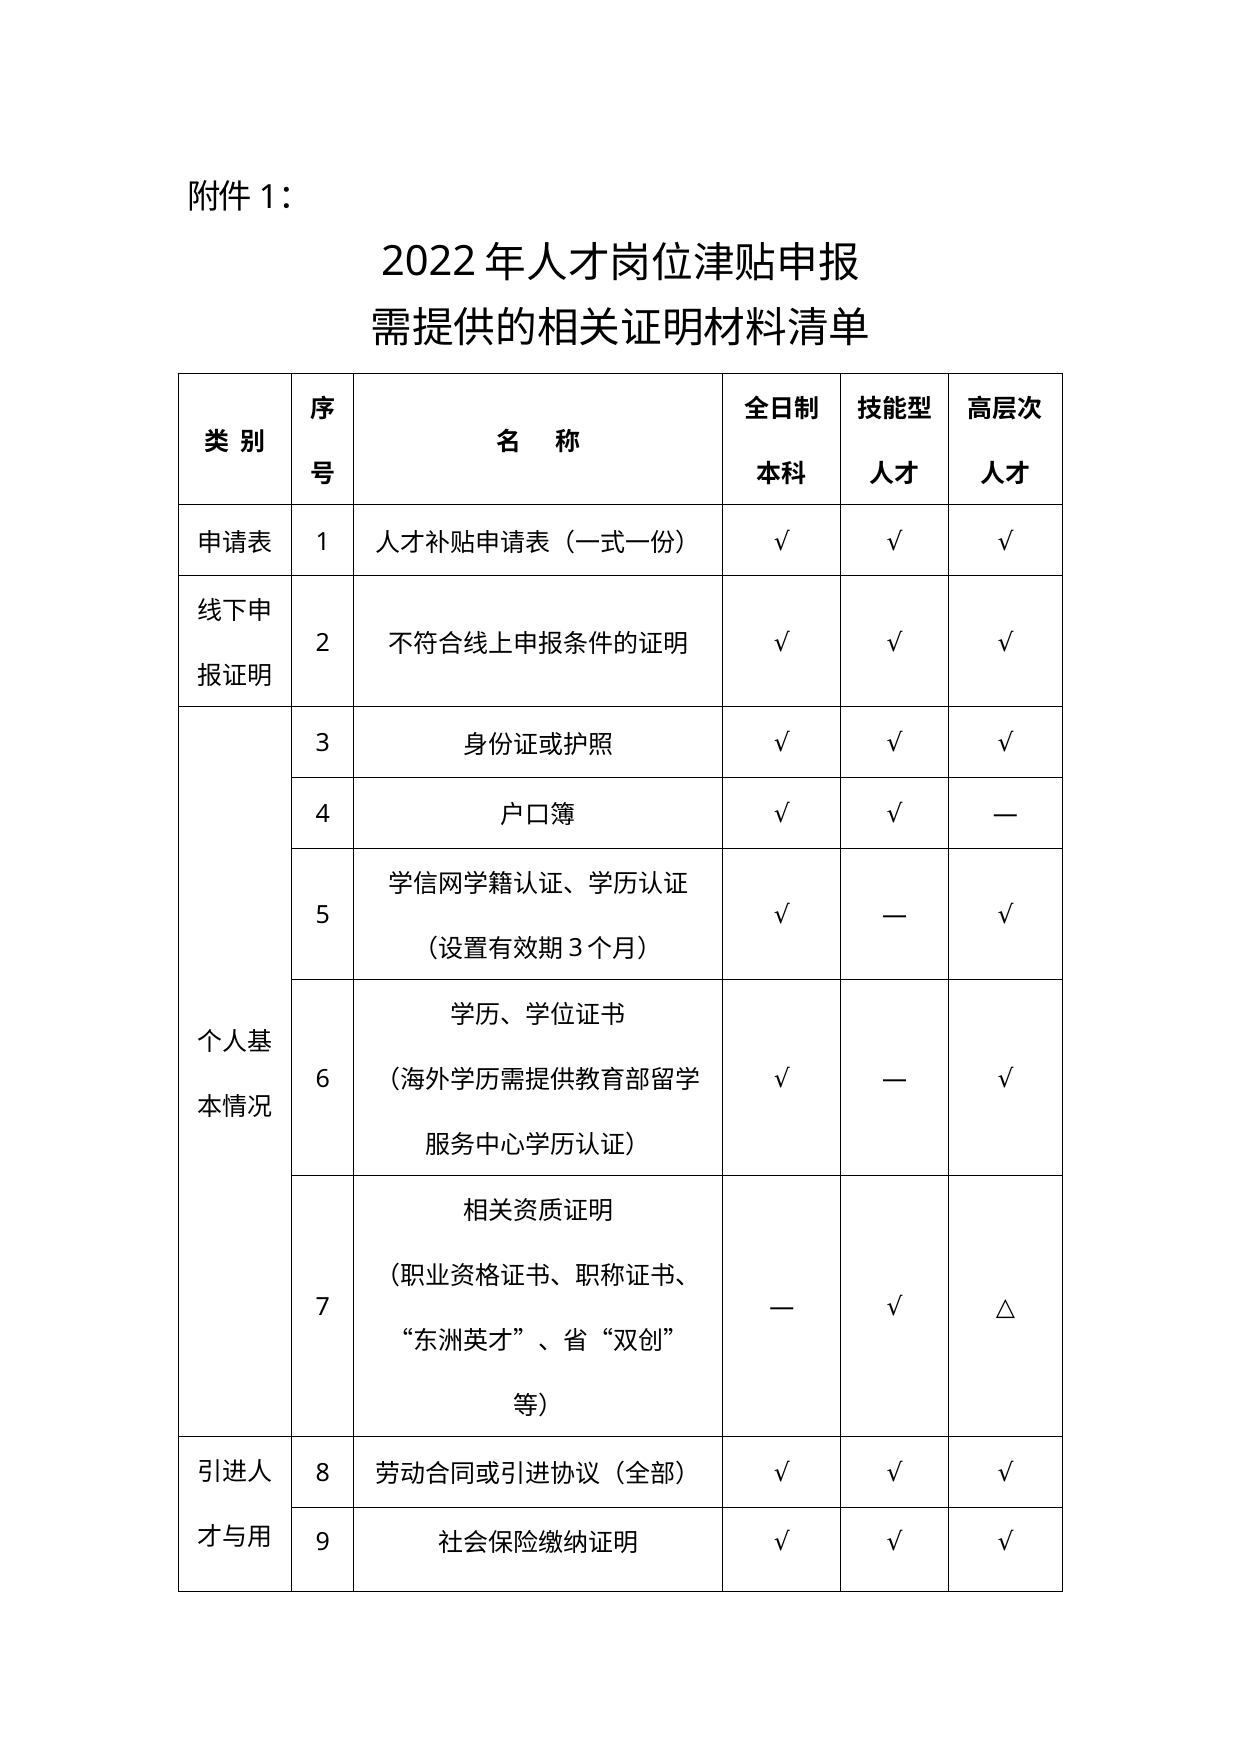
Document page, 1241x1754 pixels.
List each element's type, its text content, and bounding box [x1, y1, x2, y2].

table_cell √ [723, 576, 840, 706]
table_header 高层次 人才 [949, 374, 1062, 504]
table_cell 3 [292, 707, 353, 777]
table_cell 劳动合同或引进协议（全部） [354, 1437, 722, 1507]
table_cell √ [841, 1437, 948, 1507]
table_cell √ [949, 849, 1062, 979]
table_cell √ [723, 1437, 840, 1507]
table_cell √ [723, 505, 840, 575]
table_cell 学信网学籍认证、学历认证 （设置有效期3个月） [354, 849, 722, 979]
table_header 技能型人才 [841, 374, 948, 504]
table_header 名 称 [354, 374, 722, 504]
table_cell — [949, 778, 1062, 848]
table_cell √ [949, 1508, 1062, 1591]
table_cell √ [949, 576, 1062, 706]
table_cell √ [841, 1176, 948, 1436]
table_cell √ [841, 707, 948, 777]
table_cell — [841, 849, 948, 979]
table_cell 线下申报证明 [179, 576, 291, 706]
table_cell 相关资质证明 （职业资格证书、职称证书、“东洲英才”、省“双创”等） [354, 1176, 722, 1436]
table_cell 引进人才与用人单位关系 [179, 1437, 291, 1591]
table_cell 1 [292, 505, 353, 575]
table_cell 4 [292, 778, 353, 848]
table_cell √ [949, 707, 1062, 777]
table_cell √ [723, 1508, 840, 1591]
table_header 类 别 [179, 374, 291, 504]
table_cell √ [723, 980, 840, 1175]
table_cell √ [841, 1508, 948, 1591]
table_cell √ [949, 980, 1062, 1175]
table_cell √ [723, 707, 840, 777]
table_cell √ [723, 849, 840, 979]
text 需提供的相关证明材料清单 [187, 292, 1053, 357]
table_cell △ [949, 1176, 1062, 1436]
table_cell √ [723, 778, 840, 848]
table_cell 不符合线上申报条件的证明 [354, 576, 722, 706]
table_header 全日制 本科 [723, 374, 840, 504]
table_cell √ [841, 778, 948, 848]
table_cell — [841, 980, 948, 1175]
table_cell √ [841, 505, 948, 575]
table_cell 申请表 [179, 505, 291, 575]
text 附件1： [187, 162, 1053, 227]
text 2022年人才岗位津贴申报 [187, 227, 1053, 292]
table_cell 人才补贴申请表（一式一份） [354, 505, 722, 575]
table_cell 9 [292, 1508, 353, 1591]
table_cell 2 [292, 576, 353, 706]
table_cell 5 [292, 849, 353, 979]
table_header 序号 [292, 374, 353, 504]
table_cell 身份证或护照 [354, 707, 722, 777]
table_cell √ [949, 505, 1062, 575]
table_cell 个人基本情况 [179, 707, 291, 1436]
table_cell 6 [292, 980, 353, 1175]
table_cell 7 [292, 1176, 353, 1436]
table_cell 8 [292, 1437, 353, 1507]
table_cell 学历、学位证书 （海外学历需提供教育部留学服务中心学历认证） [354, 980, 722, 1175]
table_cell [354, 1508, 722, 1591]
table_cell 户口簿 [354, 778, 722, 848]
table_cell — [723, 1176, 840, 1436]
table_cell √ [949, 1437, 1062, 1507]
table_cell √ [841, 576, 948, 706]
